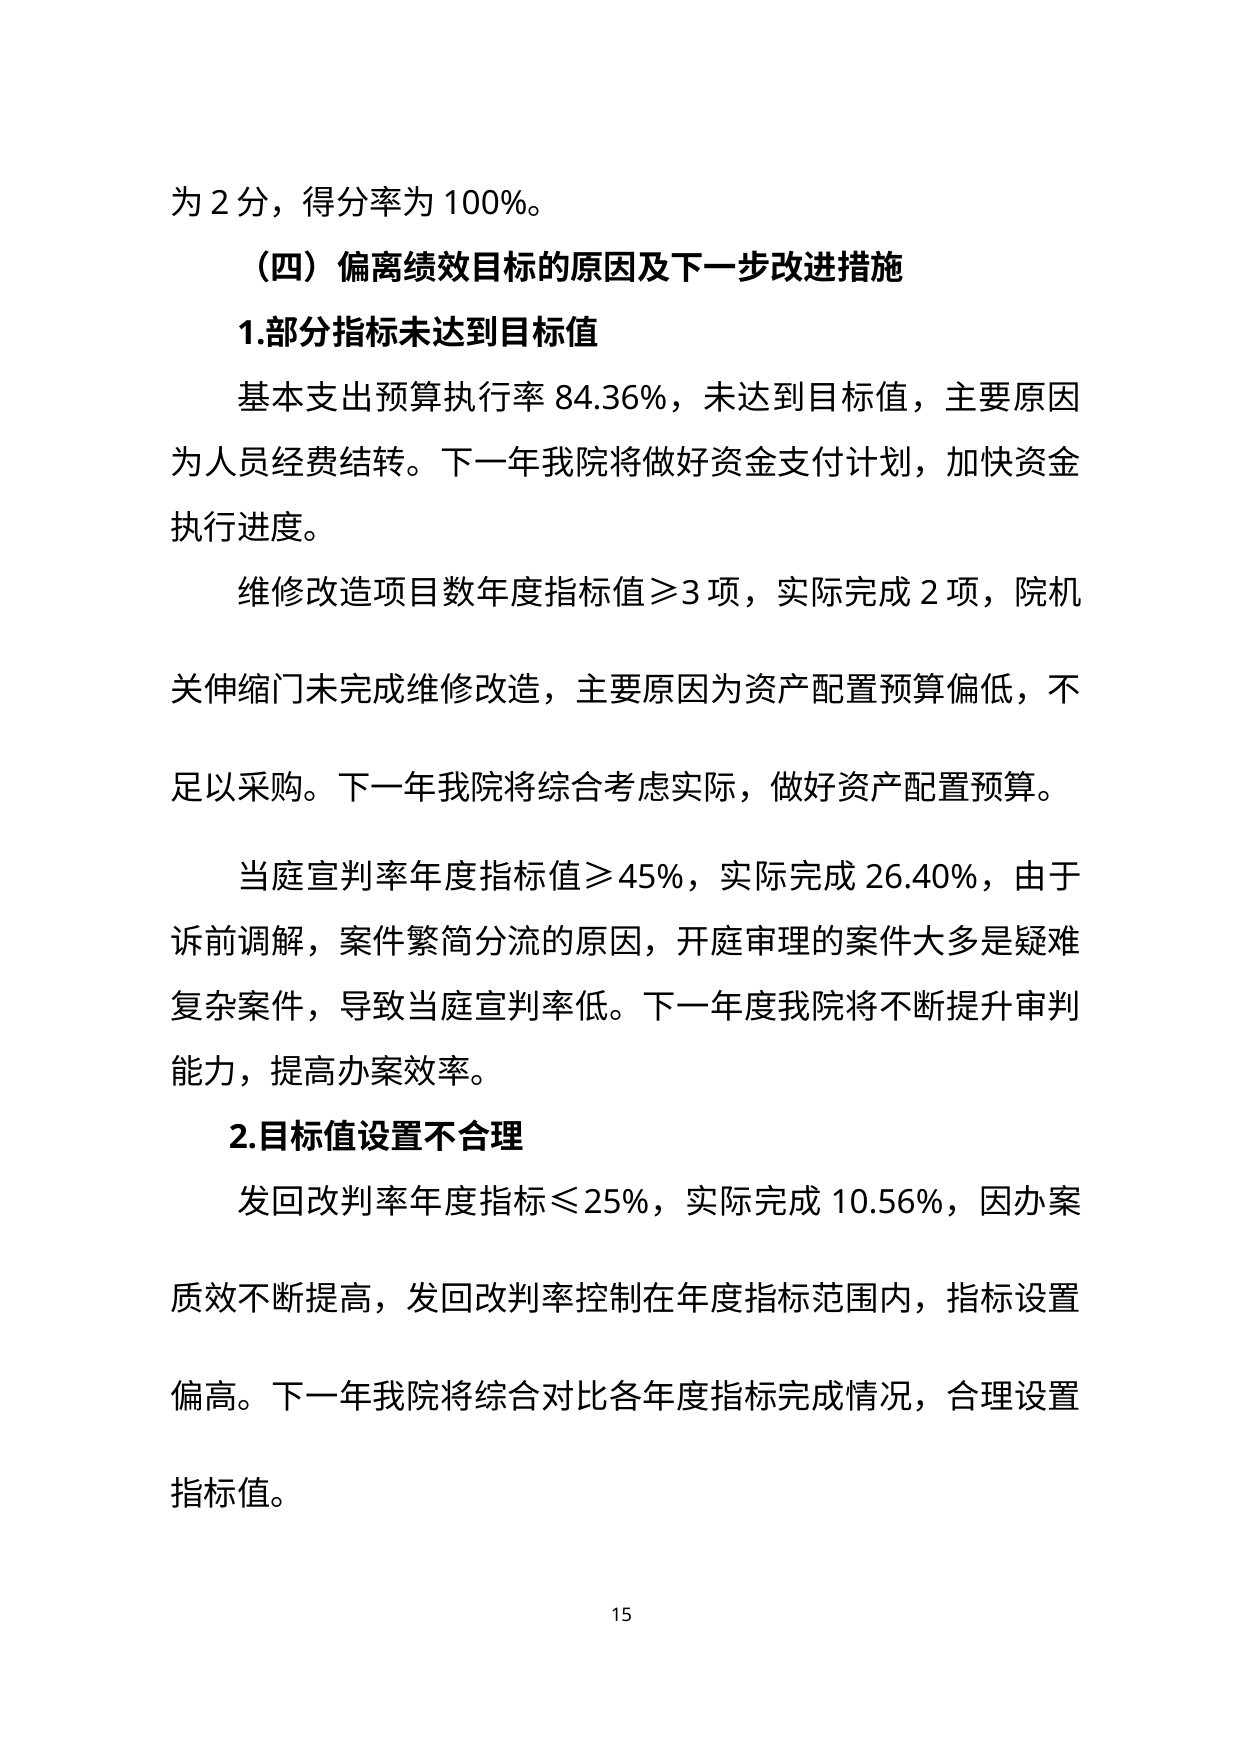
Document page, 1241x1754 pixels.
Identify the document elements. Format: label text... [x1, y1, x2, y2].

text 2.目标值设置不合理 [228, 1101, 1082, 1166]
text 维修改造项目数年度指标值≥3项，实际完成2项，院机关伸缩门未完成维修改造，主要原因为资产配置预算偏低，不足以采购。下一年我院将综合考虑实际，做好资产配置预算。 [170, 557, 1082, 817]
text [170, 167, 1082, 232]
text 1.部分指标未达到目标值 [170, 297, 1082, 362]
text 发回改判率年度指标≤25%，实际完成10.56%，因办案质效不断提高，发回改判率控制在年度指标范围内，指标设置偏高。下一年我院将综合对比各年度指标完成情况，合理设置指标值。 [170, 1166, 1082, 1524]
subtitle （四）偏离绩效目标的原因及下一步改进措施 [170, 232, 1082, 297]
text 基本支出预算执行率84.36%，未达到目标值，主要原因为人员经费结转。下一年我院将做好资金支付计划，加快资金执行进度。 [170, 362, 1082, 557]
text 当庭宣判率年度指标值≥45%，实际完成26.40%，由于诉前调解，案件繁简分流的原因，开庭审理的案件大多是疑难复杂案件，导致当庭宣判率低。下一年度我院将不断提升审判能力，提高办案效率。 [170, 841, 1082, 1101]
